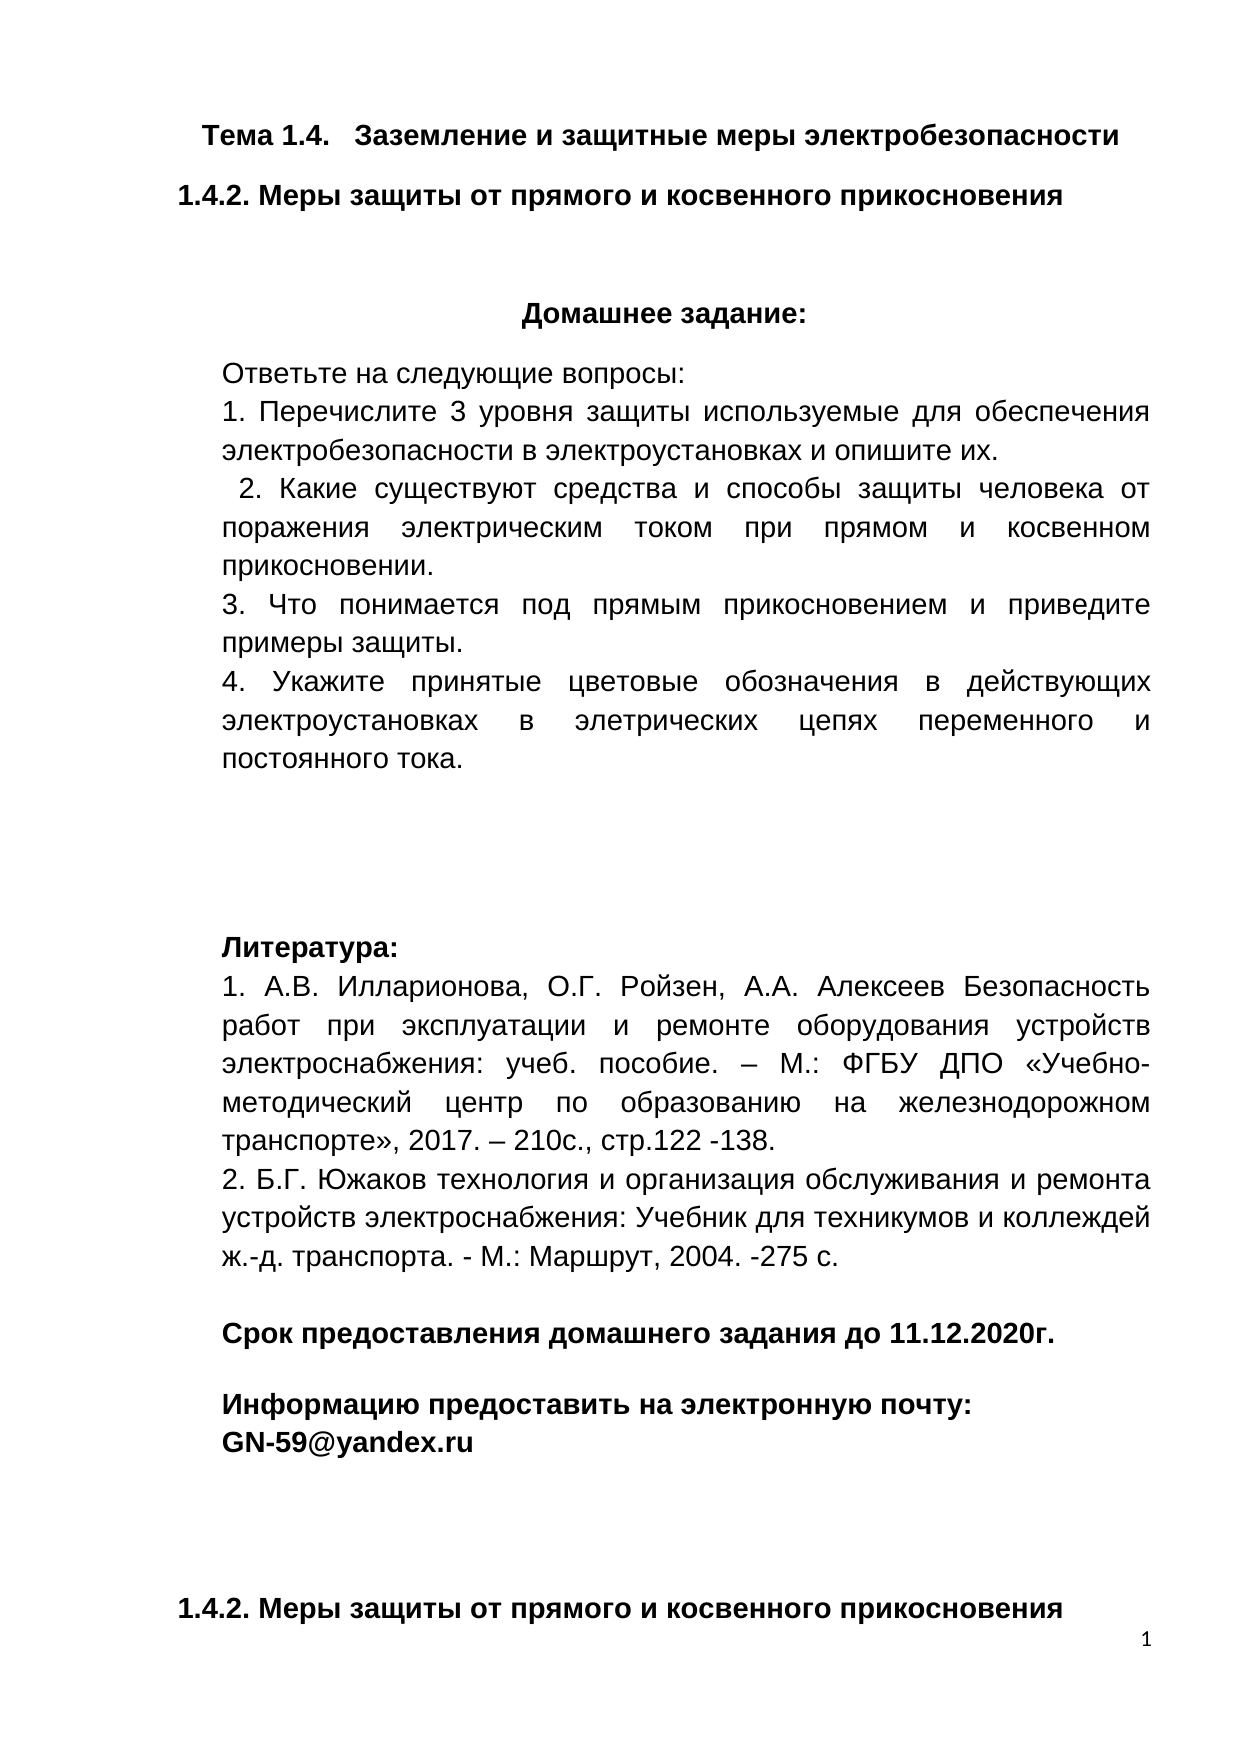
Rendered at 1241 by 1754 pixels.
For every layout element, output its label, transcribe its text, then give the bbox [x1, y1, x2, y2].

list 2. Б.Г. Южаков технология и организация обслуживания и ремонта устройств электроснабжения: Учебник для техникумов и коллеждей ж.-д. транспорта. - М.: Маршрут, 2004. -275 с. [222, 1162, 1152, 1272]
list 1. Перечислите 3 уровня защиты используемые для обеспечения электробезопасности в электроустановках и опишите их. [222, 394, 1152, 466]
list 1. А.В. Илларионова, О.Г. Ройзен, А.А. Алексеев Безопасность работ при эксплуатации и ремонте оборудования устройств электроснабжения: учеб. пособие. – М.: ФГБУ ДПО «Учебно-методический центр по образованию на железнодорожном транспорте», 2017. – 210с., стр.122 -138. [222, 969, 1152, 1157]
list GN-59@yandex.ru [222, 1425, 1152, 1459]
list Информацию предоставить на электронную почту: [222, 1387, 1152, 1420]
list Ответьте на следующие вопросы: [222, 356, 1152, 389]
list 2. Какие существуют средства и способы защиты человека от поражения электрическим током при прямом и косвенном прикосновении. [222, 471, 1152, 582]
text 1.4.2. Меры защиты от прямого и косвенного прикосновения [177, 177, 1152, 211]
list 3. Что понимается под прямым прикосновением и приведите примеры защиты. [222, 587, 1152, 659]
text 1.4.2. Меры защиты от прямого и косвенного прикосновения [177, 1591, 1152, 1624]
list Срок предоставления домашнего задания до 11.12.2020г. [222, 1316, 1152, 1349]
text Тема 1.4. Заземление и защитные меры электробезопасности [177, 118, 1152, 152]
list 4. Укажите принятые цветовые обозначения в действующих электроустановках в элетрических цепях переменного и постоянного тока. [222, 664, 1152, 774]
text Домашнее задание: [177, 296, 1152, 330]
list Литература: [222, 931, 1152, 964]
